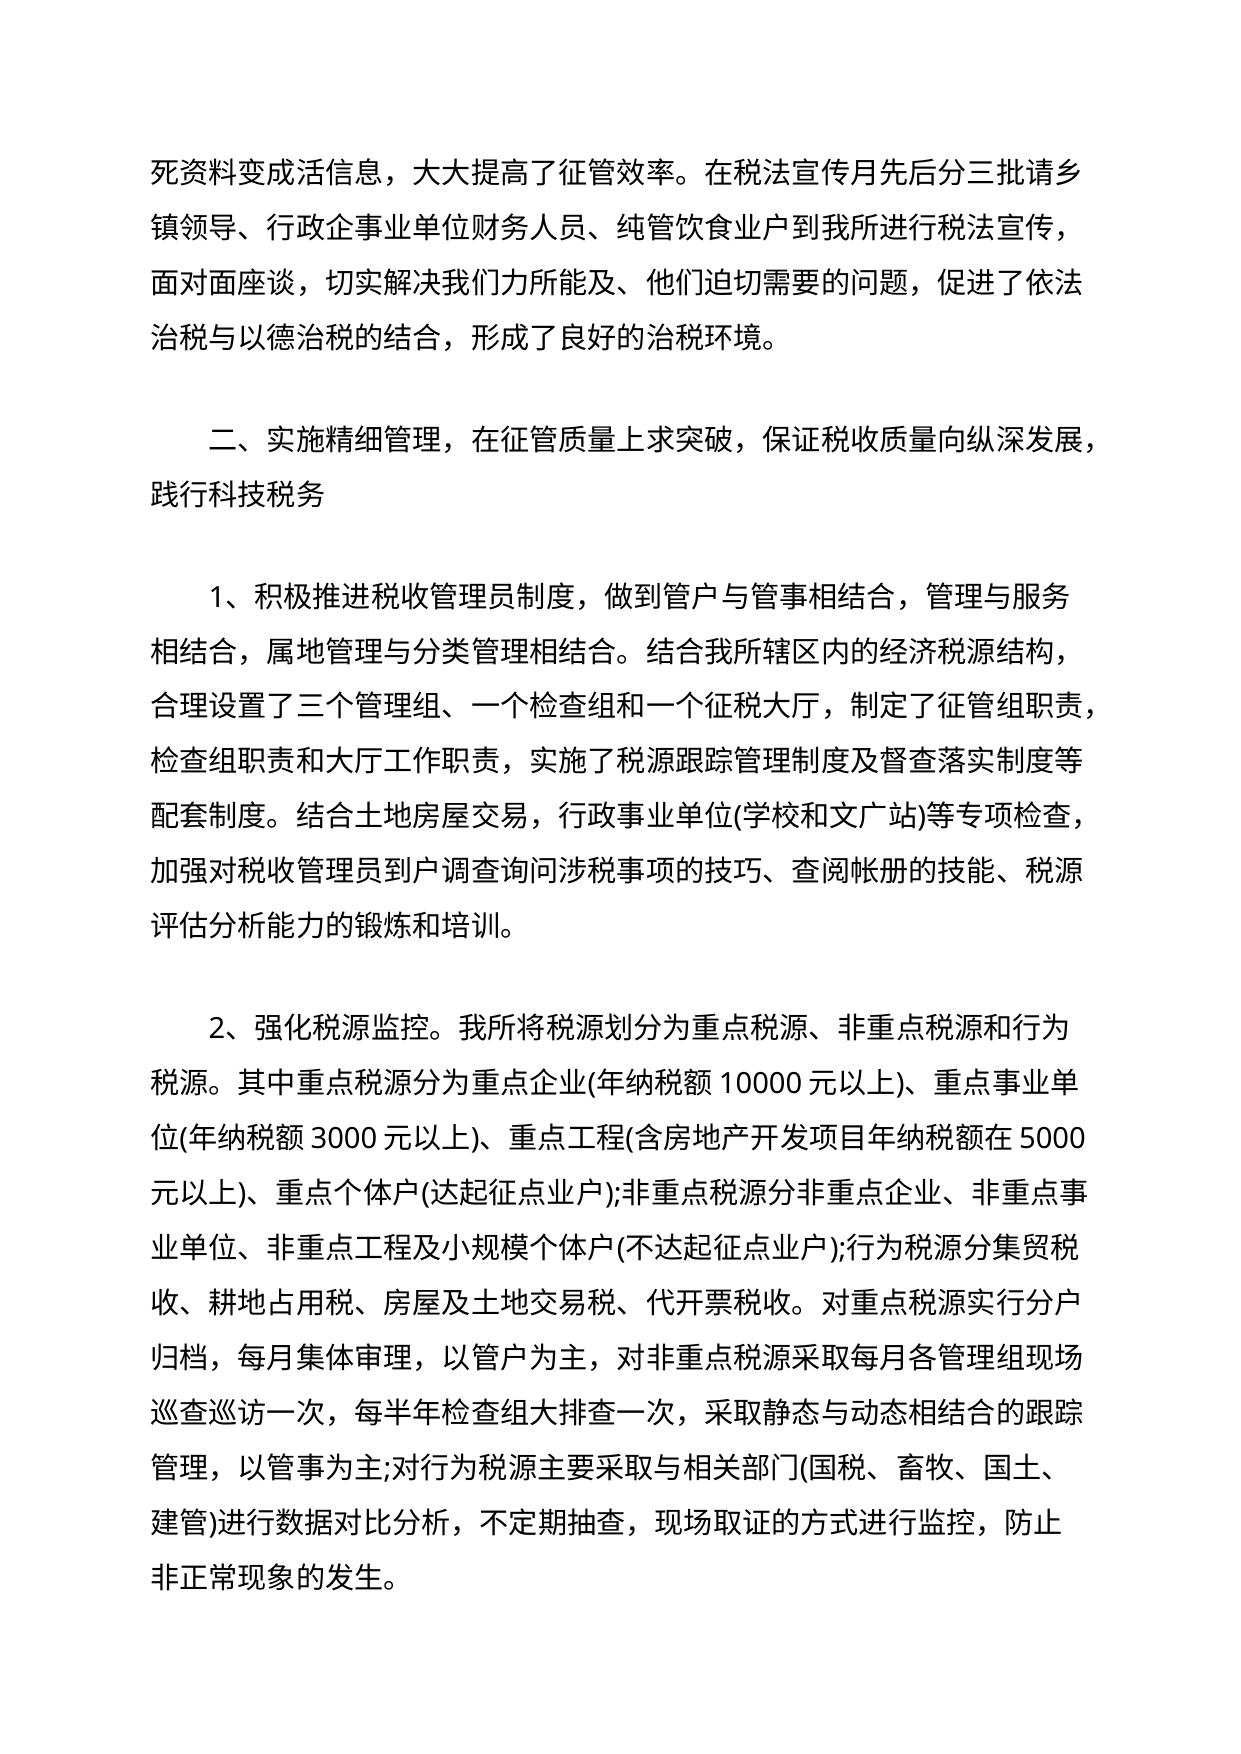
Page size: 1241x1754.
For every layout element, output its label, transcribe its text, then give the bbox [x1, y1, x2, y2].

text 1、积极推进税收管理员制度，做到管户与管事相结合，管理与服务相结合，属地管理与分类管理相结合。结合我所辖区内的经济税源结构，合理设置了三个管理组、一个检查组和一个征税大厅，制定了征管组职责，检查组职责和大厅工作职责，实施了税源跟踪管理制度及督查落实制度等配套制度。结合土地房屋交易，行政事业单位(学校和文广站)等专项检查，加强对税收管理员到户调查询问涉税事项的技巧、查阅帐册的技能、税源评估分析能力的锻炼和培训。 [150, 573, 1090, 945]
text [150, 150, 1090, 357]
text 二、实施精细管理，在征管质量上求突破，保证税收质量向纵深发展，践行科技税务 [150, 416, 1090, 514]
text 2、强化税源监控。我所将税源划分为重点税源、非重点税源和行为税源。其中重点税源分为重点企业(年纳税额10000元以上)、重点事业单位(年纳税额3000元以上)、重点工程(含房地产开发项目年纳税额在5000元以上)、重点个体户(达起征点业户);非重点税源分非重点企业、非重点事业单位、非重点工程及小规模个体户(不达起征点业户);行为税源分集贸税收、耕地占用税、房屋及土地交易税、代开票税收。对重点税源实行分户归档，每月集体审理，以管户为主，对非重点税源采取每月各管理组现场巡查巡访一次，每半年检查组大排查一次，采取静态与动态相结合的跟踪管理，以管事为主;对行为税源主要采取与相关部门(国税、畜牧、国土、建管)进行数据对比分析，不定期抽查，现场取证的方式进行监控，防止非正常现象的发生。 [150, 1004, 1090, 1596]
